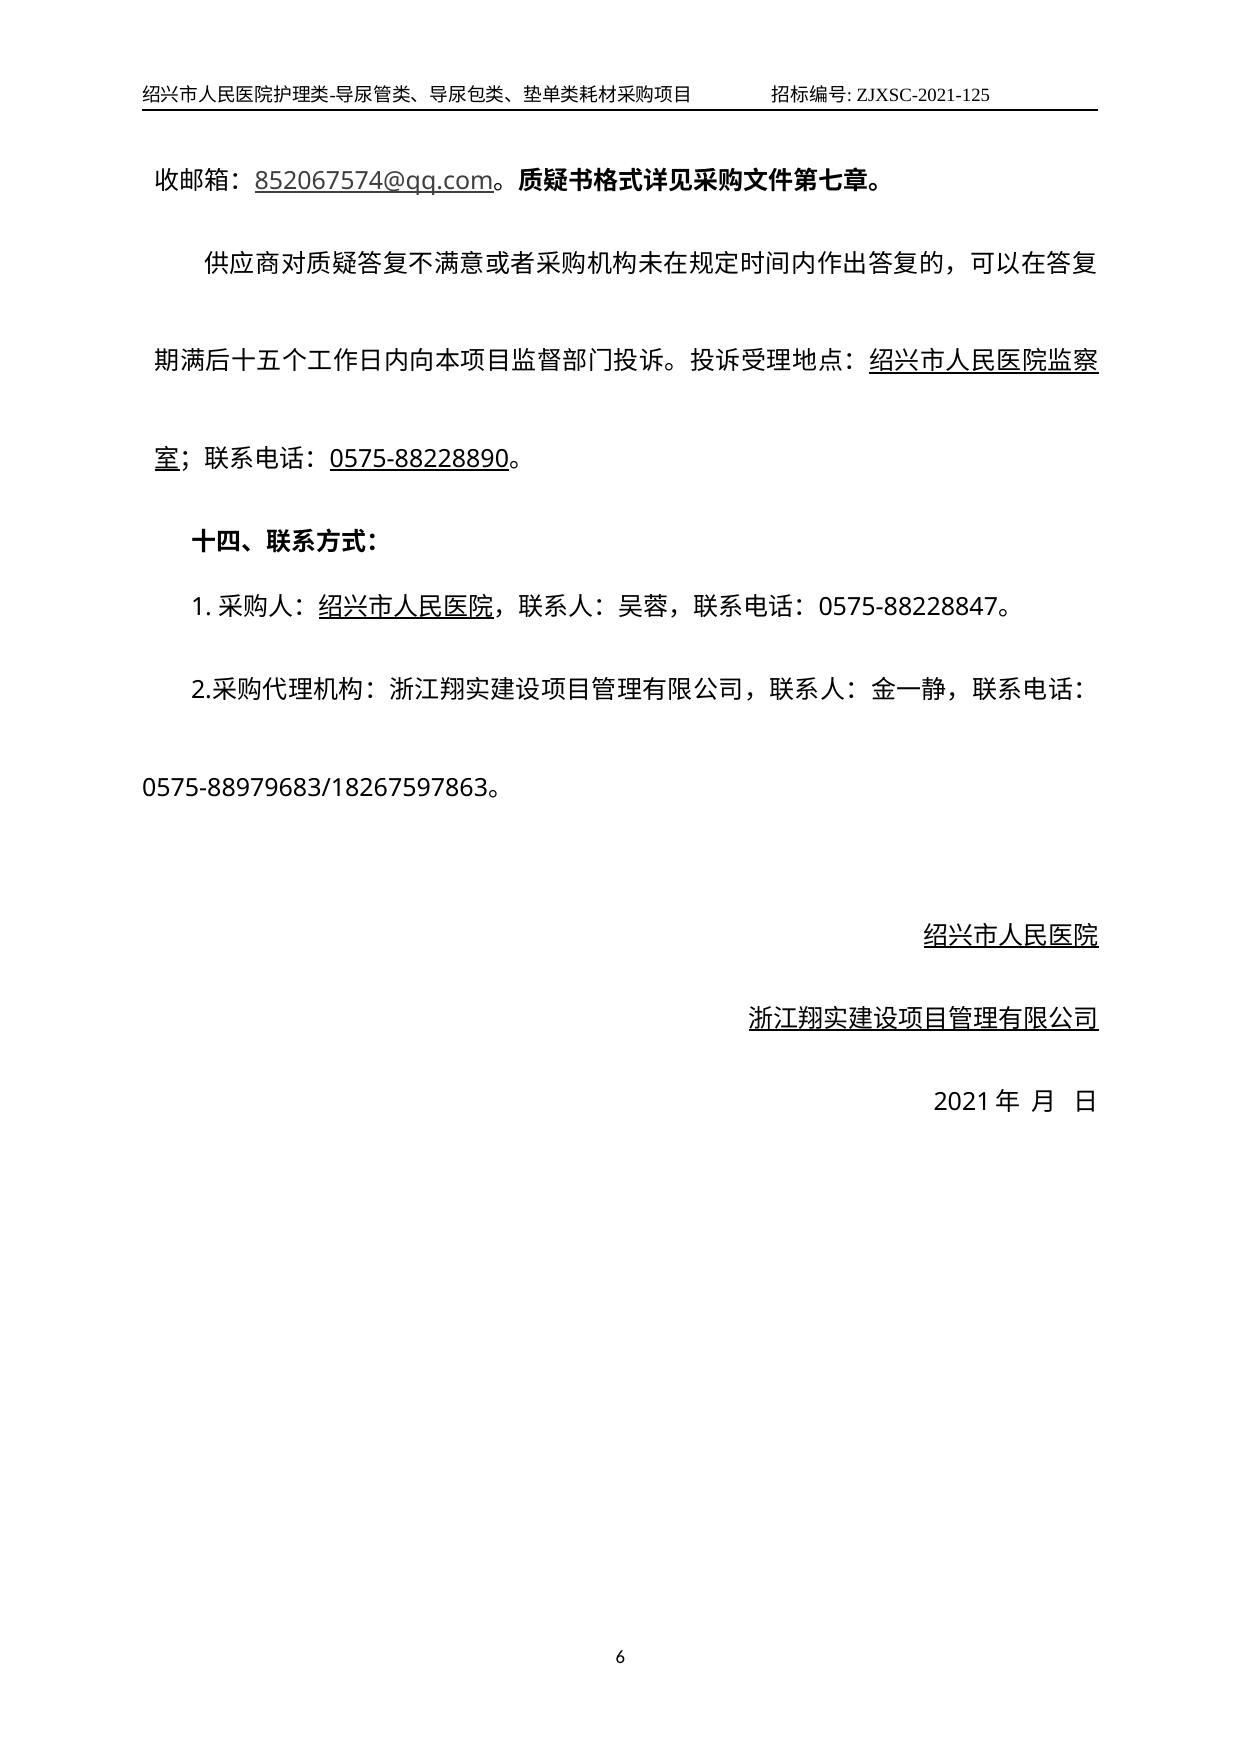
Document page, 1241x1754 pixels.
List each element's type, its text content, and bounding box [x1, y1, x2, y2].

text 1. 采购人：绍兴市人民医院，联系人：吴蓉，联系电话：0575-88228847。 [142, 572, 1098, 637]
text 浙江翔实建设项目管理有限公司 [142, 984, 1098, 1049]
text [154, 146, 1098, 211]
text 供应商对质疑答复不满意或者采购机构未在规定时间内作出答复的，可以在答复期满后十五个工作日内向本项目监督部门投诉。投诉受理地点：绍兴市人民医院监察室；联系电话：0575-88228890。 [154, 229, 1098, 489]
text 十四、联系方式： [142, 507, 1098, 572]
text 绍兴市人民医院 [142, 901, 1098, 966]
text 2021年 月 日 [142, 1067, 1098, 1132]
text 2.采购代理机构：浙江翔实建设项目管理有限公司，联系人：金一静，联系电话：0575-88979683/18267597863。 [142, 655, 1098, 818]
